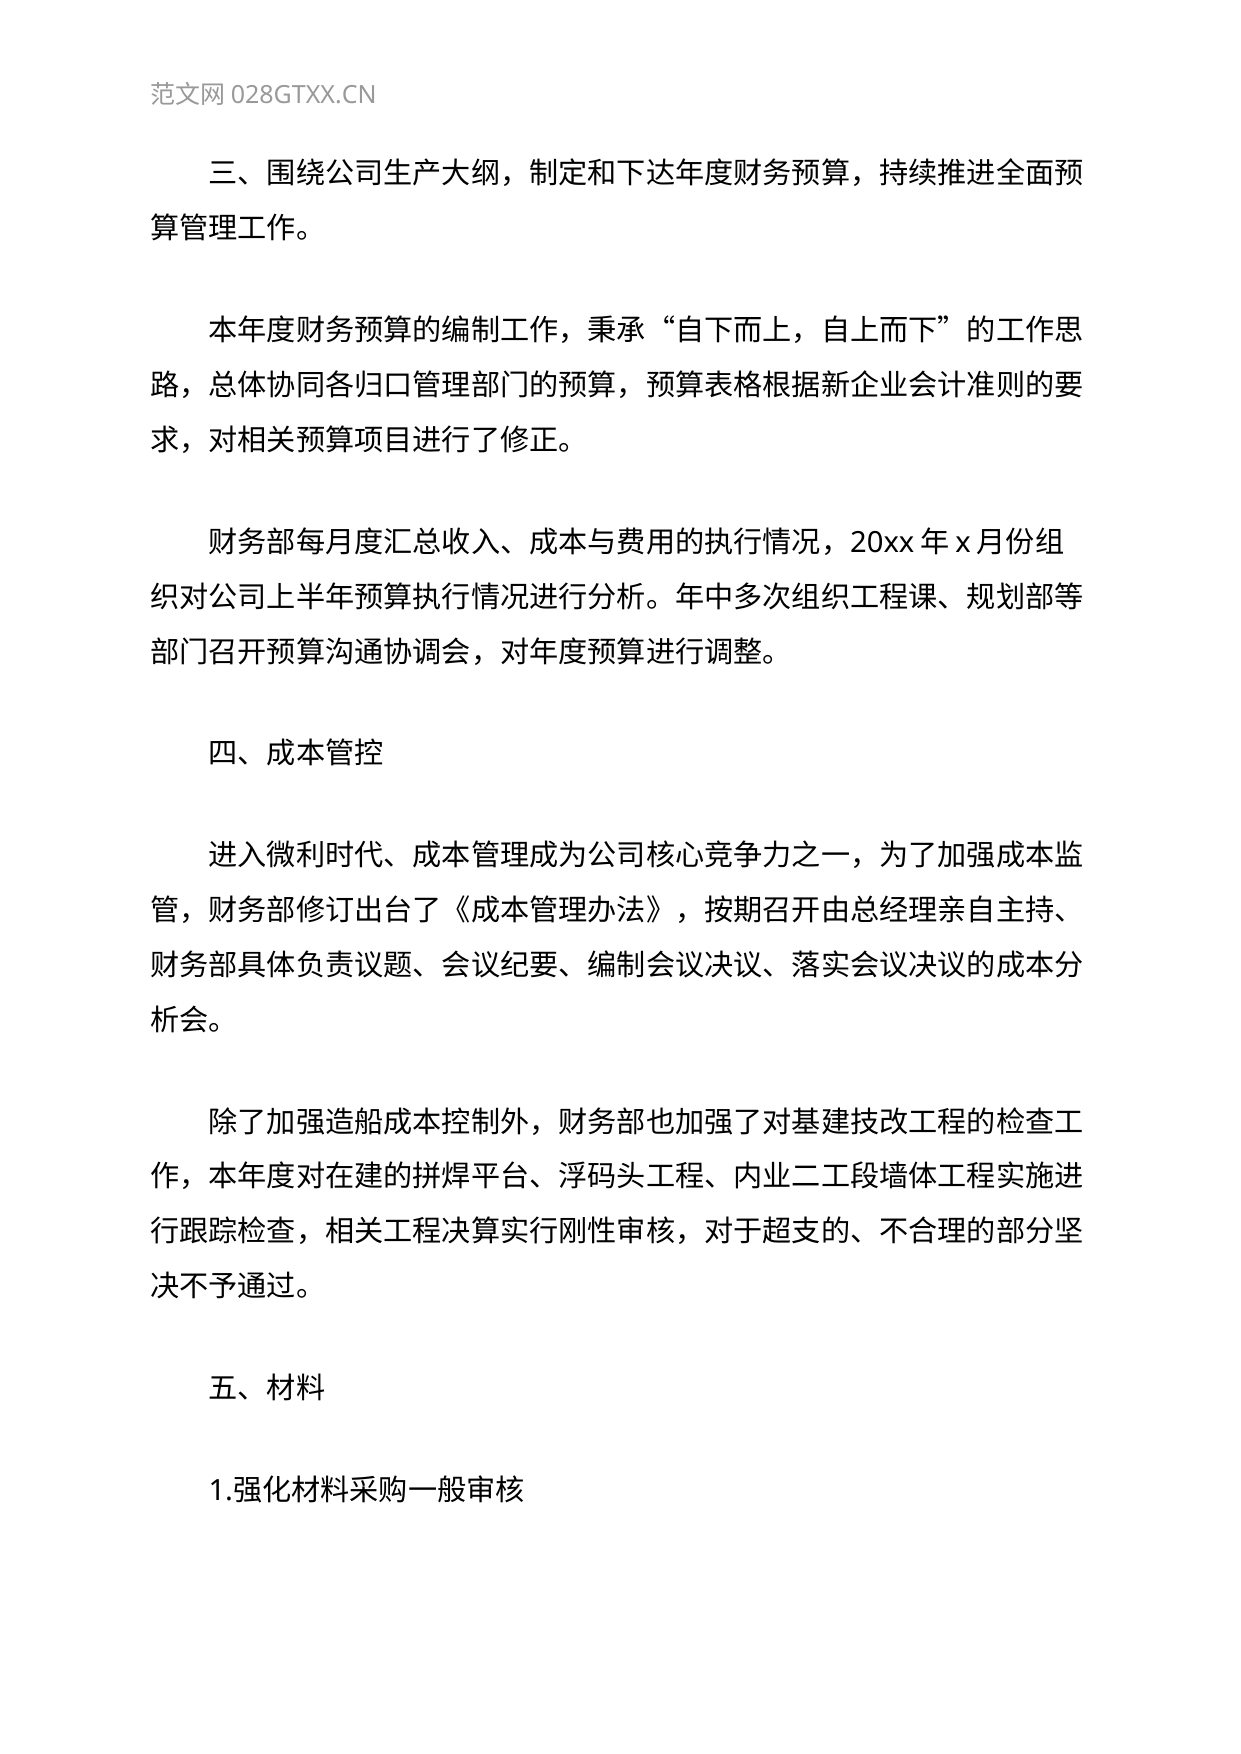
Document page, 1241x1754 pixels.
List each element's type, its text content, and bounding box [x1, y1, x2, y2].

text 五、材料 [150, 1364, 1090, 1407]
text 四、成本管控 [150, 730, 1090, 772]
text 除了加强造船成本控制外，财务部也加强了对基建技改工程的检查工作，本年度对在建的拼焊平台、浮码头工程、内业二工段墙体工程实施进行跟踪检查，相关工程决算实行刚性审核，对于超支的、不合理的部分坚决不予通过。 [150, 1098, 1090, 1305]
text 财务部每月度汇总收入、成本与费用的执行情况，20xx年x月份组织对公司上半年预算执行情况进行分析。年中多次组织工程课、规划部等部门召开预算沟通协调会，对年度预算进行调整。 [150, 518, 1090, 670]
text 1.强化材料采购一般审核 [150, 1466, 1090, 1509]
text 三、围绕公司生产大纲，制定和下达年度财务预算，持续推进全面预算管理工作。 [150, 150, 1090, 247]
text 本年度财务预算的编制工作，秉承“自下而上，自上而下”的工作思路，总体协同各归口管理部门的预算，预算表格根据新企业会计准则的要求，对相关预算项目进行了修正。 [150, 307, 1090, 459]
text 进入微利时代、成本管理成为公司核心竞争力之一，为了加强成本监管，财务部修订出台了《成本管理办法》，按期召开由总经理亲自主持、财务部具体负责议题、会议纪要、编制会议决议、落实会议决议的成本分析会。 [150, 832, 1090, 1039]
